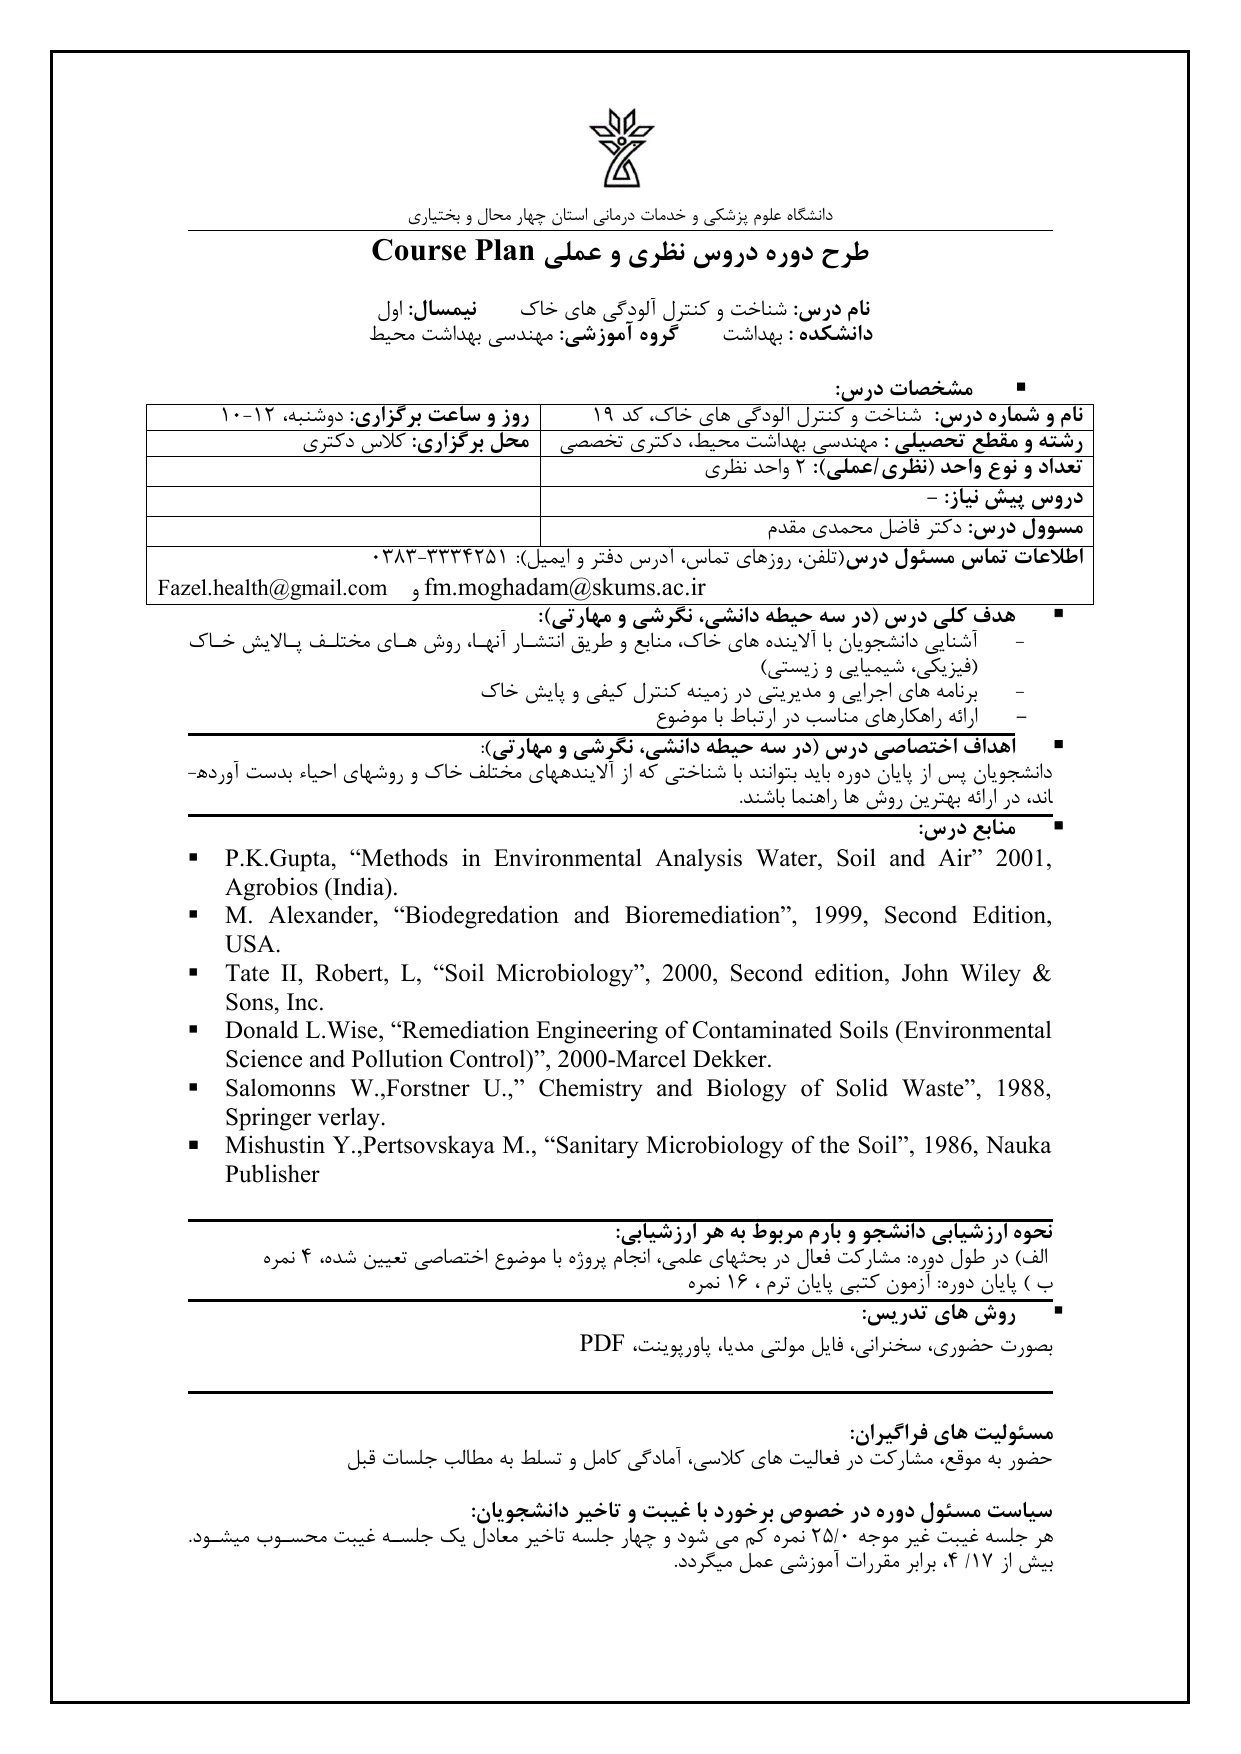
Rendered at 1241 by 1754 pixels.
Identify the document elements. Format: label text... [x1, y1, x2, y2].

table_header روز و ساعت برگزاری: دوشنبه، 12-10 [147, 405, 540, 430]
table_cell تعداد و نوع واحد (نظری/عملی): 2 واحد نظری [541, 457, 1093, 486]
table_cell رشته و مقطع تحصيلی : مهندسی بهداشت محیط، دکتری تخصصی [541, 431, 1093, 456]
table_cell محل برگزاری: کلاس دکتری [147, 431, 540, 456]
text نام درس: شناخت و کنترل آلودگی های خاک نيمسال: اول [187, 299, 1053, 324]
list اهداف اختصاصی درس (در سه حیطه دانشی، نگرشی و مهارتی): [187, 736, 1053, 762]
list Donald L.Wise, “Remediation Engineering of Contaminated Soils (Environmental Science and Pollution Control)”, 2000-Marcel Dekker. [187, 1015, 1053, 1073]
text حضور به موقع، مشارکت در فعالیت های کلاسی، آمادگی کامل و تسلط به مطالب جلسات قبل [187, 1448, 1053, 1473]
list روش های تدریس: [187, 1302, 1053, 1328]
table_cell اطلاعات تماس مسئول درس(تلفن، روزهای تماس، آدرس دفتر و ایمیل): 3334251-0383 Fazel.health@gmail.com و fm.moghadam@skums.ac.ir [147, 547, 1093, 604]
table_cell مسوول درس: دکتر فاضل محمدی مقدم [541, 517, 1093, 546]
list مشخصات درس: [187, 378, 1015, 404]
text بصورت حضوری، سخنرانی، فایل مولتی مدیا، پاورپوینت، ‏PDF [187, 1328, 1053, 1360]
list Tate II, Robert, L, “Soil Microbiology”, 2000, Second edition, John Wiley & Sons, Inc. [187, 958, 1053, 1015]
list P.K.Gupta, “Methods in Environmental Analysis Water, Soil and Air” 2001, Agrobios (India). [187, 843, 1053, 900]
list Salomonns W.,Forstner U.,” Chemistry and Biology of Solid Waste”, 1988, Springer verlay. [187, 1073, 1053, 1130]
list Mishustin Y.,Pertsovskaya M., “Sanitary Microbiology of the Soil”, 1986, Nauka Publisher [187, 1130, 1053, 1188]
list ارائه راهکارهای مناسب در ارتباط با موضوع [187, 706, 1015, 736]
text هر جلسه غيبت غیر موجه 25/0 نمره كم مي شود و چهار جلسه تاخیر معادل یک جلسه غیبت محسوب میشود. بيش از 17/ 4، برابر مقررات آموزشی عمل ميگردد. [187, 1526, 1053, 1576]
picture [582, 99, 664, 190]
text مسئولیت های فراگیران: [187, 1423, 1053, 1448]
table_cell دروس پيش نياز: - [541, 487, 1093, 516]
table_header نام و شماره درس: شناخت و کنترل آلودگی های خاک، کد 19 [541, 405, 1093, 430]
text ب ) پايان دوره: آزمون کتبی پایان ترم ، 16 نمره [187, 1272, 1053, 1302]
list M. Alexander, “Biodegredation and Bioremediation”, 1999, Second Edition, USA. [187, 900, 1053, 958]
text طرح دوره دروس نظری و عملی Course Plan [187, 231, 1053, 271]
text الف) در طول دوره: مشارکت فعال در بحثهای علمی، انجام پروژه با موضوع اختصاصی تعیین شده، 4 نمره [187, 1247, 1053, 1272]
text سياست مسئول دوره در خصوص برخورد با غيبت و تاخير دانشجویان: [187, 1501, 1053, 1526]
table_cell [147, 487, 540, 516]
list هدف کلی درس (در سه حیطه دانشی، نگرشی و مهارتی): [187, 605, 1053, 631]
list برنامه های اجرایی و مدیریتی در زمینه کنترل کیفی و پایش خاک [187, 681, 1015, 706]
table_cell [147, 457, 540, 486]
text دانشجویان پس از پایان دوره باید بتوانند با شناختی که از آلایندههای مختلف خاک و روشهای احیاء بدست آوردهاند، در ارائه بهترین روش ها راهنما باشند. [187, 762, 1053, 817]
text دانشکده : بهداشت گروه آموزشی: مهندسی بهداشت محیط [187, 324, 1053, 349]
text دانشگاه علوم پزشکی و خدمات درمانی استان چهار محال و بختیاری [187, 207, 1053, 231]
table_cell [147, 517, 540, 546]
text نحوه ارزشيابی دانشجو و بارم مربوط به هر ارزشيابی: [187, 1222, 1053, 1247]
list آشنایی دانشجویان با آلاینده های خاک، منابع و طریق انتشار آنها، روش های مختلف پالایش خاک (فیزیکی، شیمیایی و زیستی) [187, 631, 1015, 681]
list منابع درس: [187, 817, 1053, 843]
